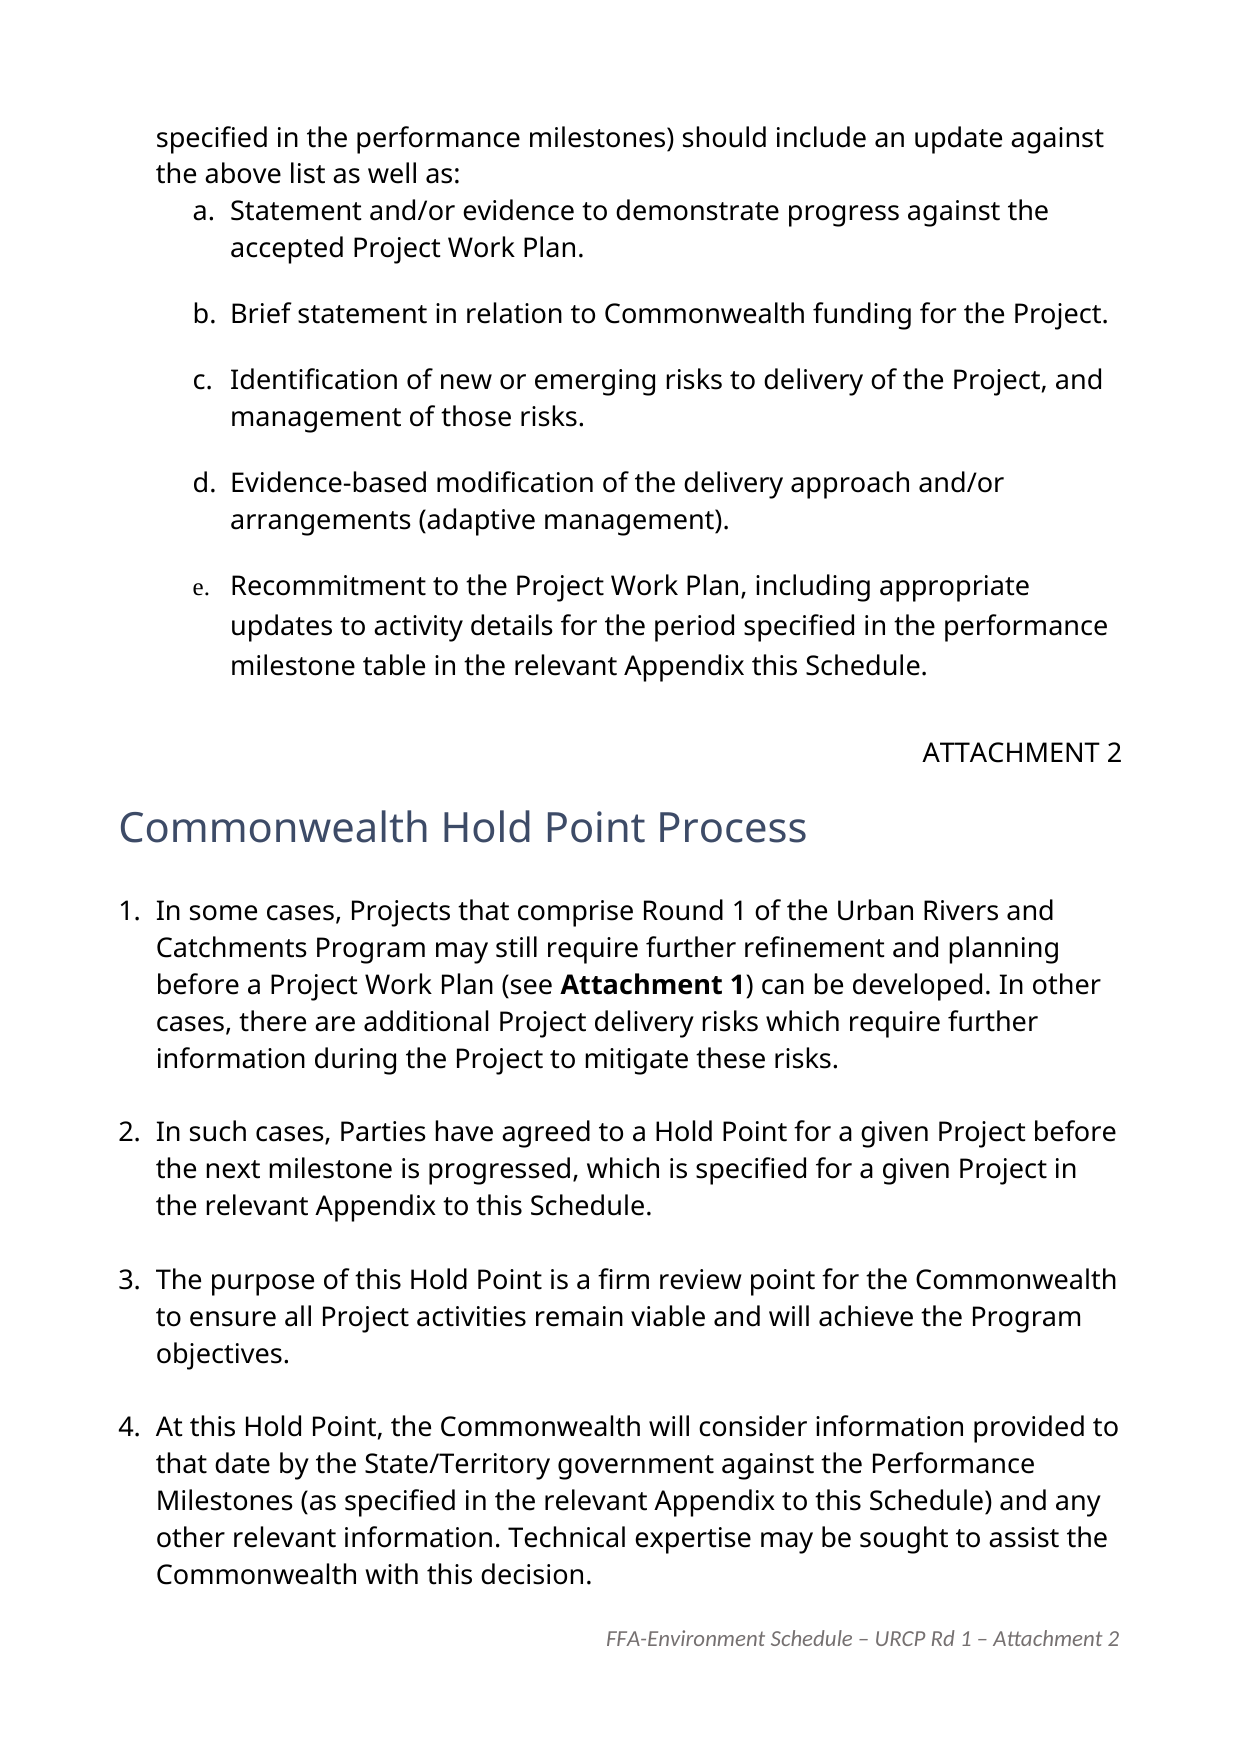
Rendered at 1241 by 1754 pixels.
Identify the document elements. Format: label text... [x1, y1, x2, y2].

list Brief statement in relation to Commonwealth funding for the Project. [192, 295, 1122, 332]
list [118, 118, 1122, 192]
title Commonwealth Hold Point Process [118, 798, 1122, 855]
list Recommitment to the Project Work Plan, including appropriate updates to activity details for the period specified in the performance milestone table in the relevant Appendix this Schedule. [192, 567, 1122, 714]
list The purpose of this Hold Point is a firm review point for the Commonwealth to ensure all Project activities remain viable and will achieve the Program objectives. [118, 1260, 1122, 1371]
text ATTACHMENT 2 [118, 733, 1122, 770]
list Evidence-based modification of the delivery approach and/or arrangements (adaptive management). [192, 464, 1122, 537]
list Identification of new or emerging risks to delivery of the Project, and management of those risks. [192, 361, 1122, 434]
list In such cases, Parties have agreed to a Hold Point for a given Project before the next milestone is progressed, which is specified for a given Project in the relevant Appendix to this Schedule. [118, 1113, 1122, 1223]
list At this Hold Point, the Commonwealth will consider information provided to that date by the State/Territory government against the Performance Milestones (as specified in the relevant Appendix to this Schedule) and any other relevant information. Technical expertise may be sought to assist the Commonwealth with this decision. [118, 1408, 1122, 1592]
list In some cases, Projects that comprise Round 1 of the Urban Rivers and Catchments Program may still require further refinement and planning before a Project Work Plan (see Attachment 1) can be developed. In other cases, there are additional Project delivery risks which require further information during the Project to mitigate these risks. [118, 892, 1122, 1076]
list Statement and/or evidence to demonstrate progress against the accepted Project Work Plan. [192, 192, 1122, 266]
